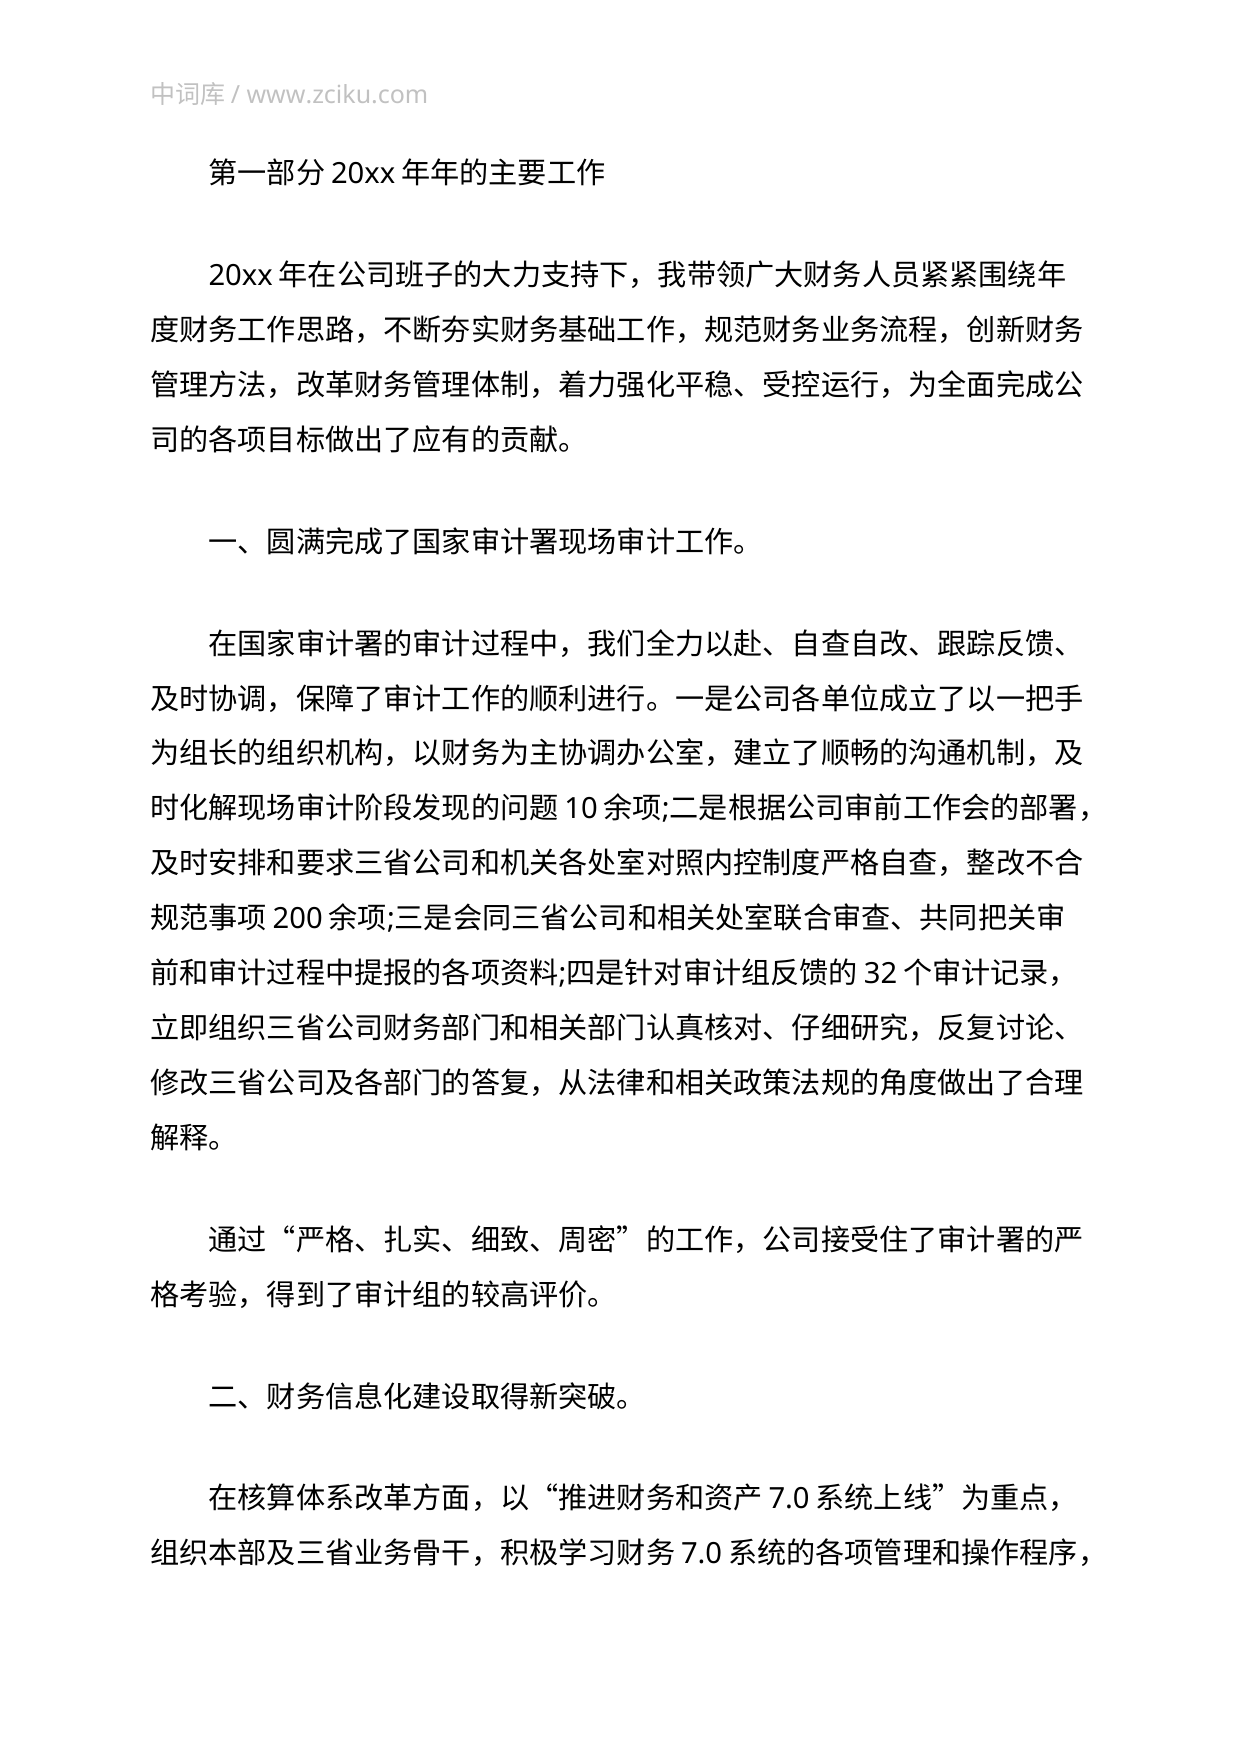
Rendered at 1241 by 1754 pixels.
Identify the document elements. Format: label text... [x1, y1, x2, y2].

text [150, 1475, 1090, 1572]
text 第一部分20xx年年的主要工作 [150, 150, 1090, 192]
text 二、财务信息化建设取得新突破。 [150, 1373, 1090, 1415]
text 通过“严格、扎实、细致、周密”的工作，公司接受住了审计署的严格考验，得到了审计组的较高评价。 [150, 1216, 1090, 1314]
text 一、圆满完成了国家审计署现场审计工作。 [150, 518, 1090, 561]
text 在国家审计署的审计过程中，我们全力以赴、自查自改、跟踪反馈、及时协调，保障了审计工作的顺利进行。一是公司各单位成立了以一把手为组长的组织机构，以财务为主协调办公室，建立了顺畅的沟通机制，及时化解现场审计阶段发现的问题10余项;二是根据公司审前工作会的部署，及时安排和要求三省公司和机关各处室对照内控制度严格自查，整改不合规范事项200余项;三是会同三省公司和相关处室联合审查、共同把关审前和审计过程中提报的各项资料;四是针对审计组反馈的32个审计记录，立即组织三省公司财务部门和相关部门认真核对、仔细研究，反复讨论、修改三省公司及各部门的答复，从法律和相关政策法规的角度做出了合理解释。 [150, 620, 1090, 1157]
text 20xx年在公司班子的大力支持下，我带领广大财务人员紧紧围绕年度财务工作思路，不断夯实财务基础工作，规范财务业务流程，创新财务管理方法，改革财务管理体制，着力强化平稳、受控运行，为全面完成公司的各项目标做出了应有的贡献。 [150, 252, 1090, 459]
